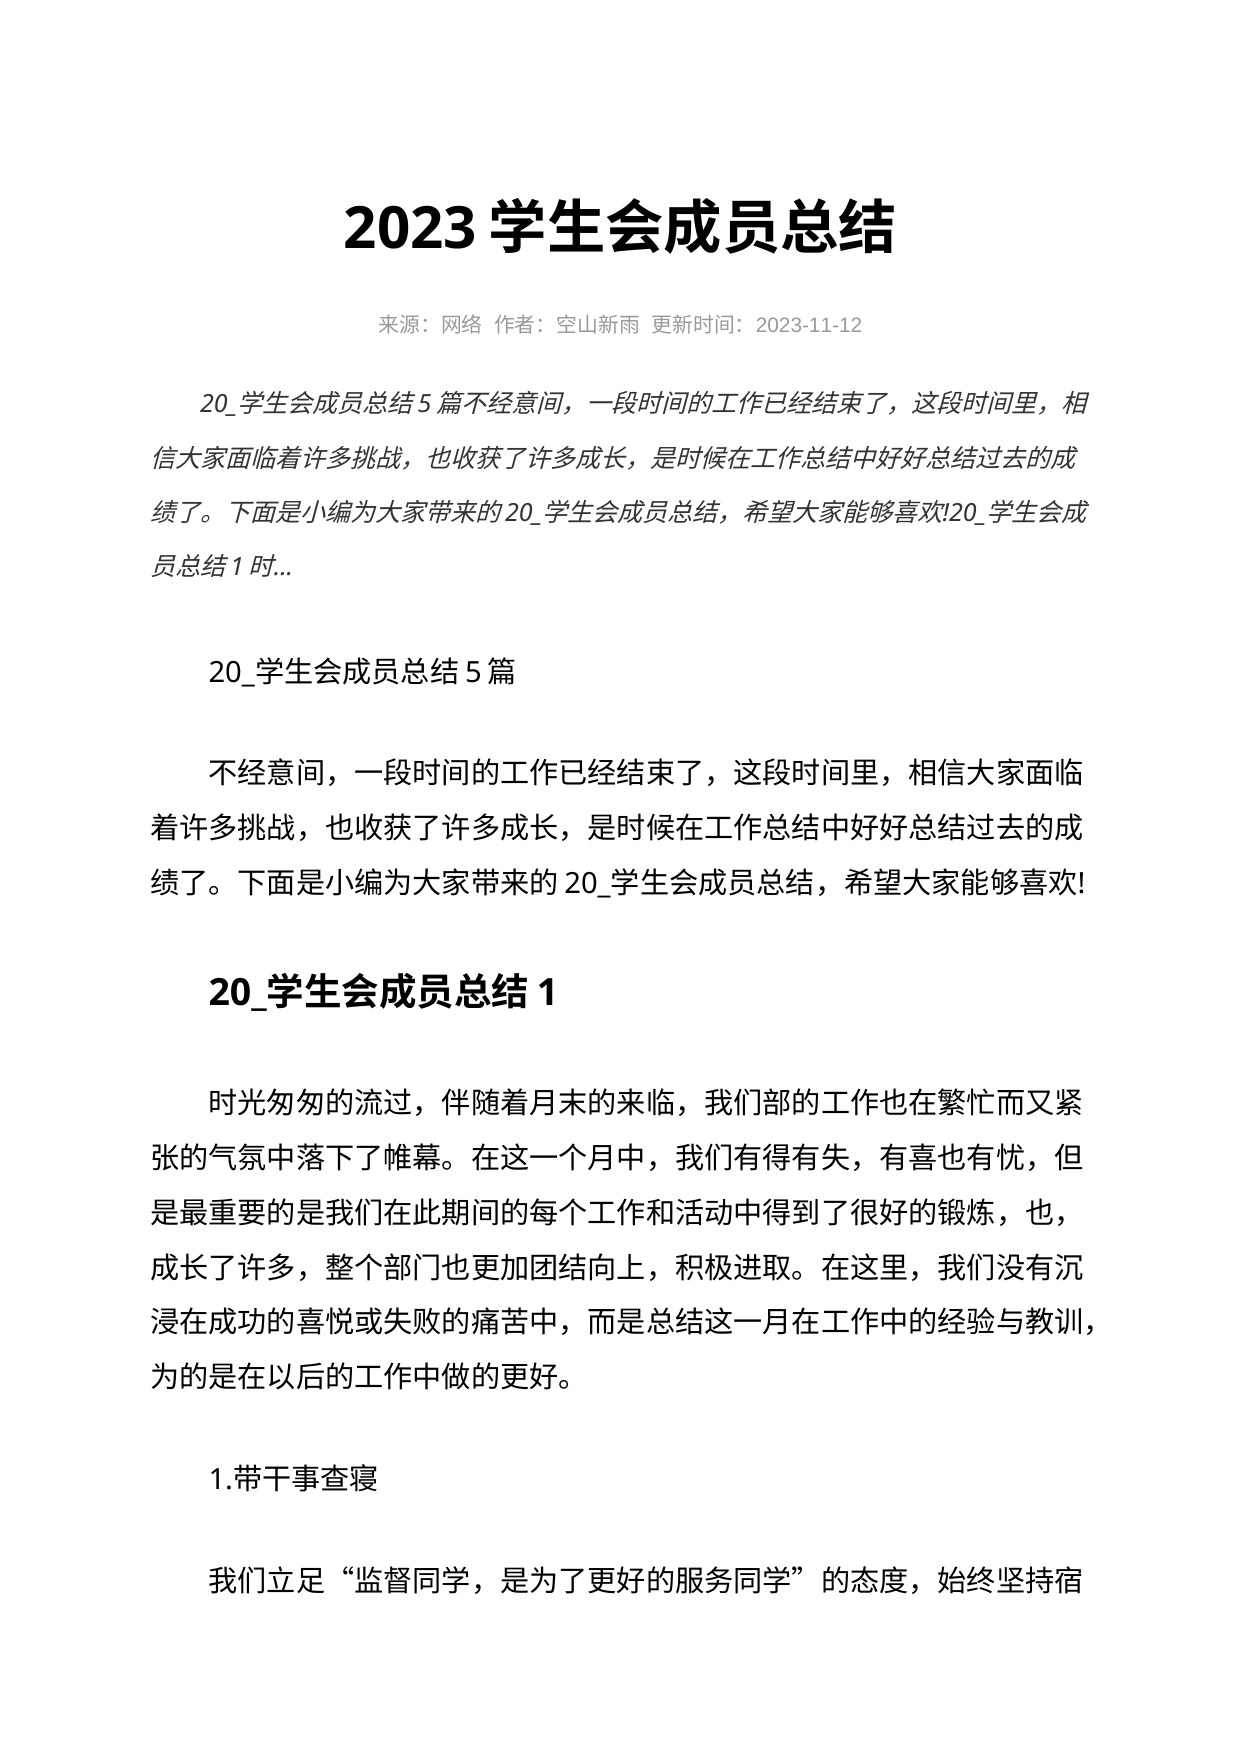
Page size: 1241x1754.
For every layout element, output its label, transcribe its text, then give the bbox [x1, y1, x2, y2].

text 时光匆匆的流过，伴随着月末的来临，我们部的工作也在繁忙而又紧张的气氛中落下了帷幕。在这一个月中，我们有得有失，有喜也有忧，但是最重要的是我们在此期间的每个工作和活动中得到了很好的锻炼，也，成长了许多，整个部门也更加团结向上，积极进取。在这里，我们没有沉浸在成功的喜悦或失败的痛苦中，而是总结这一月在工作中的经验与教训，为的是在以后的工作中做的更好。 [150, 1079, 1090, 1396]
text 20_学生会成员总结1 [150, 962, 1090, 1016]
text 不经意间，一段时间的工作已经结束了，这段时间里，相信大家面临着许多挑战，也收获了许多成长，是时候在工作总结中好好总结过去的成绩了。下面是小编为大家带来的20_学生会成员总结，希望大家能够喜欢! [150, 750, 1090, 902]
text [150, 1558, 1090, 1600]
text 20_学生会成员总结5篇 [150, 648, 1090, 691]
subtitle 2023学生会成员总结 [150, 181, 1090, 266]
text 来源：网络 作者：空山新雨 更新时间：2023-11-12 [150, 313, 1090, 337]
text 1.带干事查寝 [150, 1456, 1090, 1498]
text 20_学生会成员总结5篇不经意间，一段时间的工作已经结束了，这段时间里，相信大家面临着许多挑战，也收获了许多成长，是时候在工作总结中好好总结过去的成绩了。下面是小编为大家带来的20_学生会成员总结，希望大家能够喜欢!20_学生会成员总结1时... [150, 384, 1090, 583]
